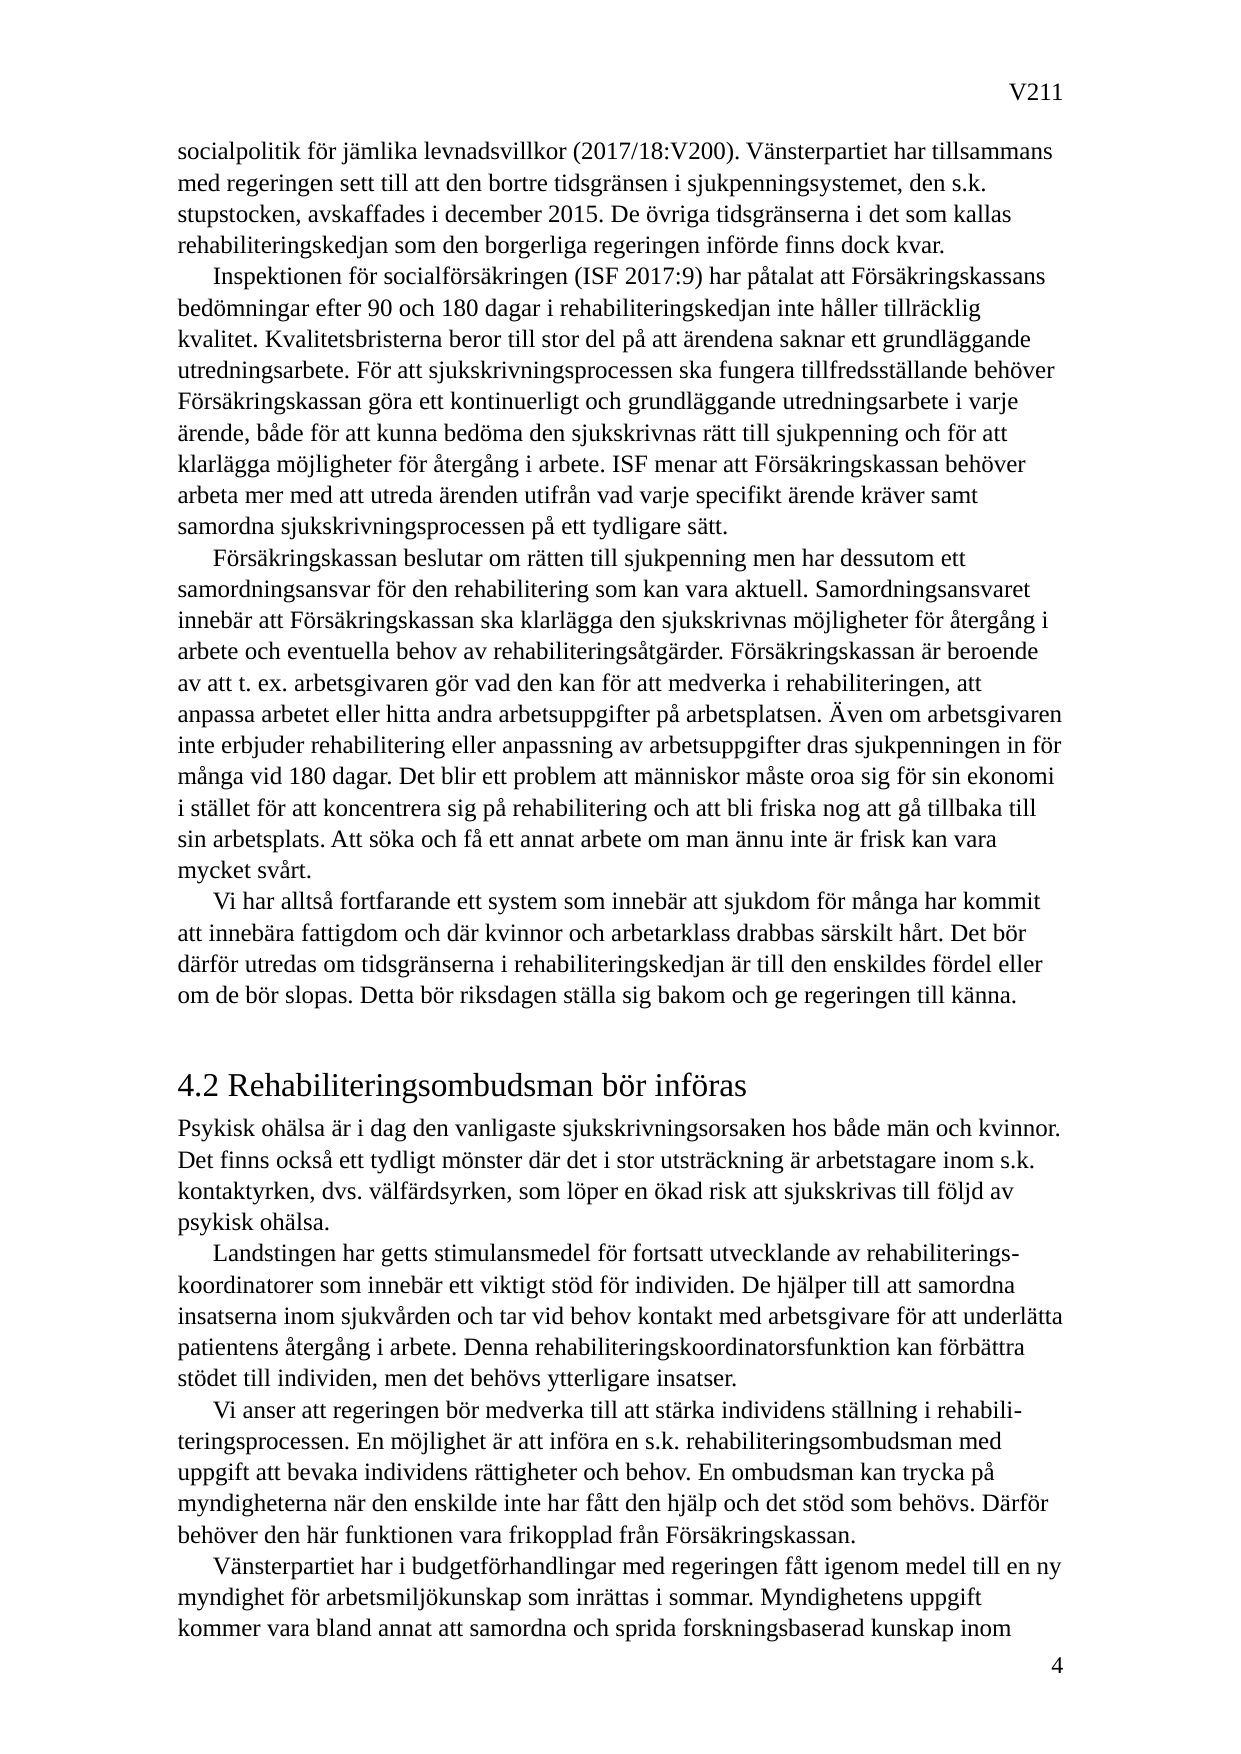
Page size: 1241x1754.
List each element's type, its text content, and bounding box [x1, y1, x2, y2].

text Psykisk ohälsa är i dag den vanligaste sjukskrivningsorsaken hos både män och kvinnor. Det finns också ett tydligt mönster där det i stor utsträckning är arbetstagare inom s.k. kontaktyrken, dvs. välfärdsyrken, som löper en ökad risk att sjukskrivas till följd av psykisk ohälsa. [177, 1111, 1063, 1236]
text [177, 134, 1063, 259]
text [177, 1548, 1063, 1642]
text Landstingen har getts stimulansmedel för fortsatt utvecklande av rehabiliteringskoordinatorer som innebär ett viktigt stöd för individen. De hjälper till att samordna insatserna inom sjukvården och tar vid behov kontakt med arbetsgivare för att underlätta patientens återgång i arbete. Denna rehabiliteringskoordinatorsfunktion kan förbättra stödet till individen, men det behövs ytterligare insatser. [177, 1236, 1063, 1392]
text Försäkringskassan beslutar om rätten till sjukpenning men har dessutom ett samordningsansvar för den rehabilitering som kan vara aktuell. Samordningsansvaret innebär att Försäkringskassan ska klarlägga den sjukskrivnas möjligheter för återgång i arbete och eventuella behov av rehabiliteringsåtgärder. Försäkringskassan är beroende av att t. ex. arbetsgivaren gör vad den kan för att medverka i rehabiliteringen, att anpassa arbetet eller hitta andra arbetsuppgifter på arbetsplatsen. Även om arbetsgivaren inte erbjuder rehabilitering eller anpassning av arbetsuppgifter dras sjukpenningen in för många vid 180 dagar. Det blir ett problem att människor måste oroa sig för sin ekonomi i stället för att koncentrera sig på rehabilitering och att bli friska nog att gå tillbaka till sin arbetsplats. Att söka och få ett annat arbete om man ännu inte är frisk kan vara mycket svårt. [177, 540, 1063, 884]
text Inspektionen för socialförsäkringen (ISF 2017:9) har påtalat att Försäkringskassans bedömningar efter 90 och 180 dagar i rehabiliteringskedjan inte håller tillräcklig kvalitet. Kvalitetsbristerna beror till stor del på att ärendena saknar ett grundläggande utredningsarbete. För att sjukskrivningsprocessen ska fungera tillfredsställande behöver Försäkringskassan göra ett kontinuerligt och grundläggande utredningsarbete i varje ärende, både för att kunna bedöma den sjukskrivnas rätt till sjukpenning och för att klarlägga möjligheter för återgång i arbete. ISF menar att Försäkringskassan behöver arbeta mer med att utreda ärenden utifrån vad varje specifikt ärende kräver samt samordna sjukskrivningsprocessen på ett tydligare sätt. [177, 259, 1063, 540]
text Vi har alltså fortfarande ett system som innebär att sjukdom för många har kommit att innebära fattigdom och där kvinnor och arbetarklass drabbas särskilt hårt. Det bör därför utredas om tidsgränserna i rehabiliteringskedjan är till den enskildes fördel eller om de bör slopas. Detta bör riksdagen ställa sig bakom och ge regeringen till känna. [177, 884, 1063, 1009]
text Rehabiliteringsombudsman bör införas [177, 1071, 1063, 1103]
text Vi anser att regeringen bör medverka till att stärka individens ställning i rehabiliteringsprocessen. En möjlighet är att införa en s.k. rehabiliteringsombudsman med uppgift att bevaka individens rättigheter och behov. En ombudsman kan trycka på myndigheterna när den enskilde inte har fått den hjälp och det stöd som behövs. Därför behöver den här funktionen vara frikopplad från Försäkringskassan. [177, 1392, 1063, 1548]
